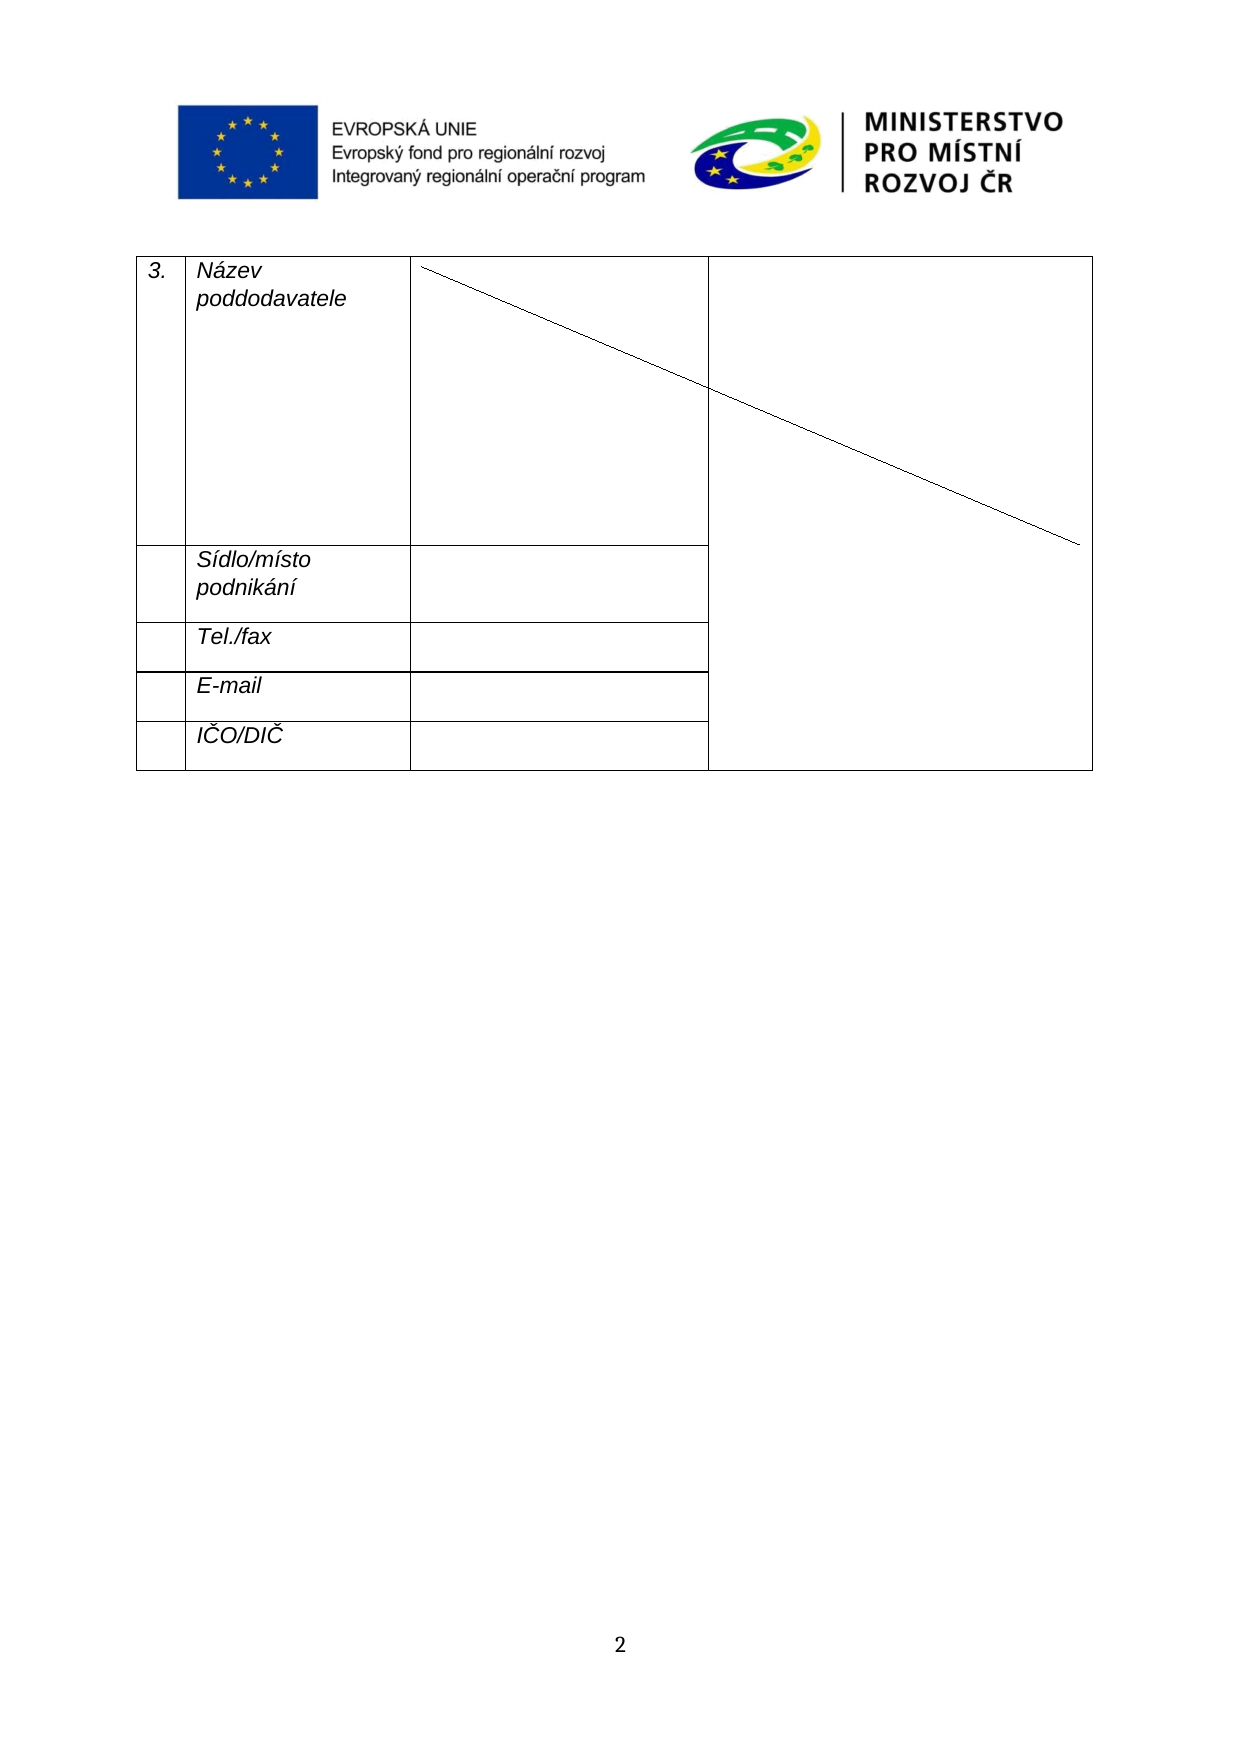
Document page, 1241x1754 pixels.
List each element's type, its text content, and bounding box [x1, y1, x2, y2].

table_cell [137, 673, 185, 721]
table_cell IČO/DIČ [186, 722, 410, 770]
table_cell Sídlo/místo podnikání [186, 546, 410, 622]
table_cell [411, 673, 708, 721]
table_cell [137, 546, 185, 622]
table_cell Název poddodavatele [186, 257, 410, 545]
table_cell [411, 257, 708, 545]
table_cell Tel./fax [186, 623, 410, 671]
table_cell 3. [137, 257, 185, 545]
table_cell [137, 623, 185, 671]
table_cell [137, 722, 185, 770]
table_cell E-mail [186, 673, 410, 721]
table_cell [709, 257, 1092, 770]
table_cell [411, 722, 708, 770]
table_cell [411, 546, 708, 622]
table_cell [411, 623, 708, 671]
